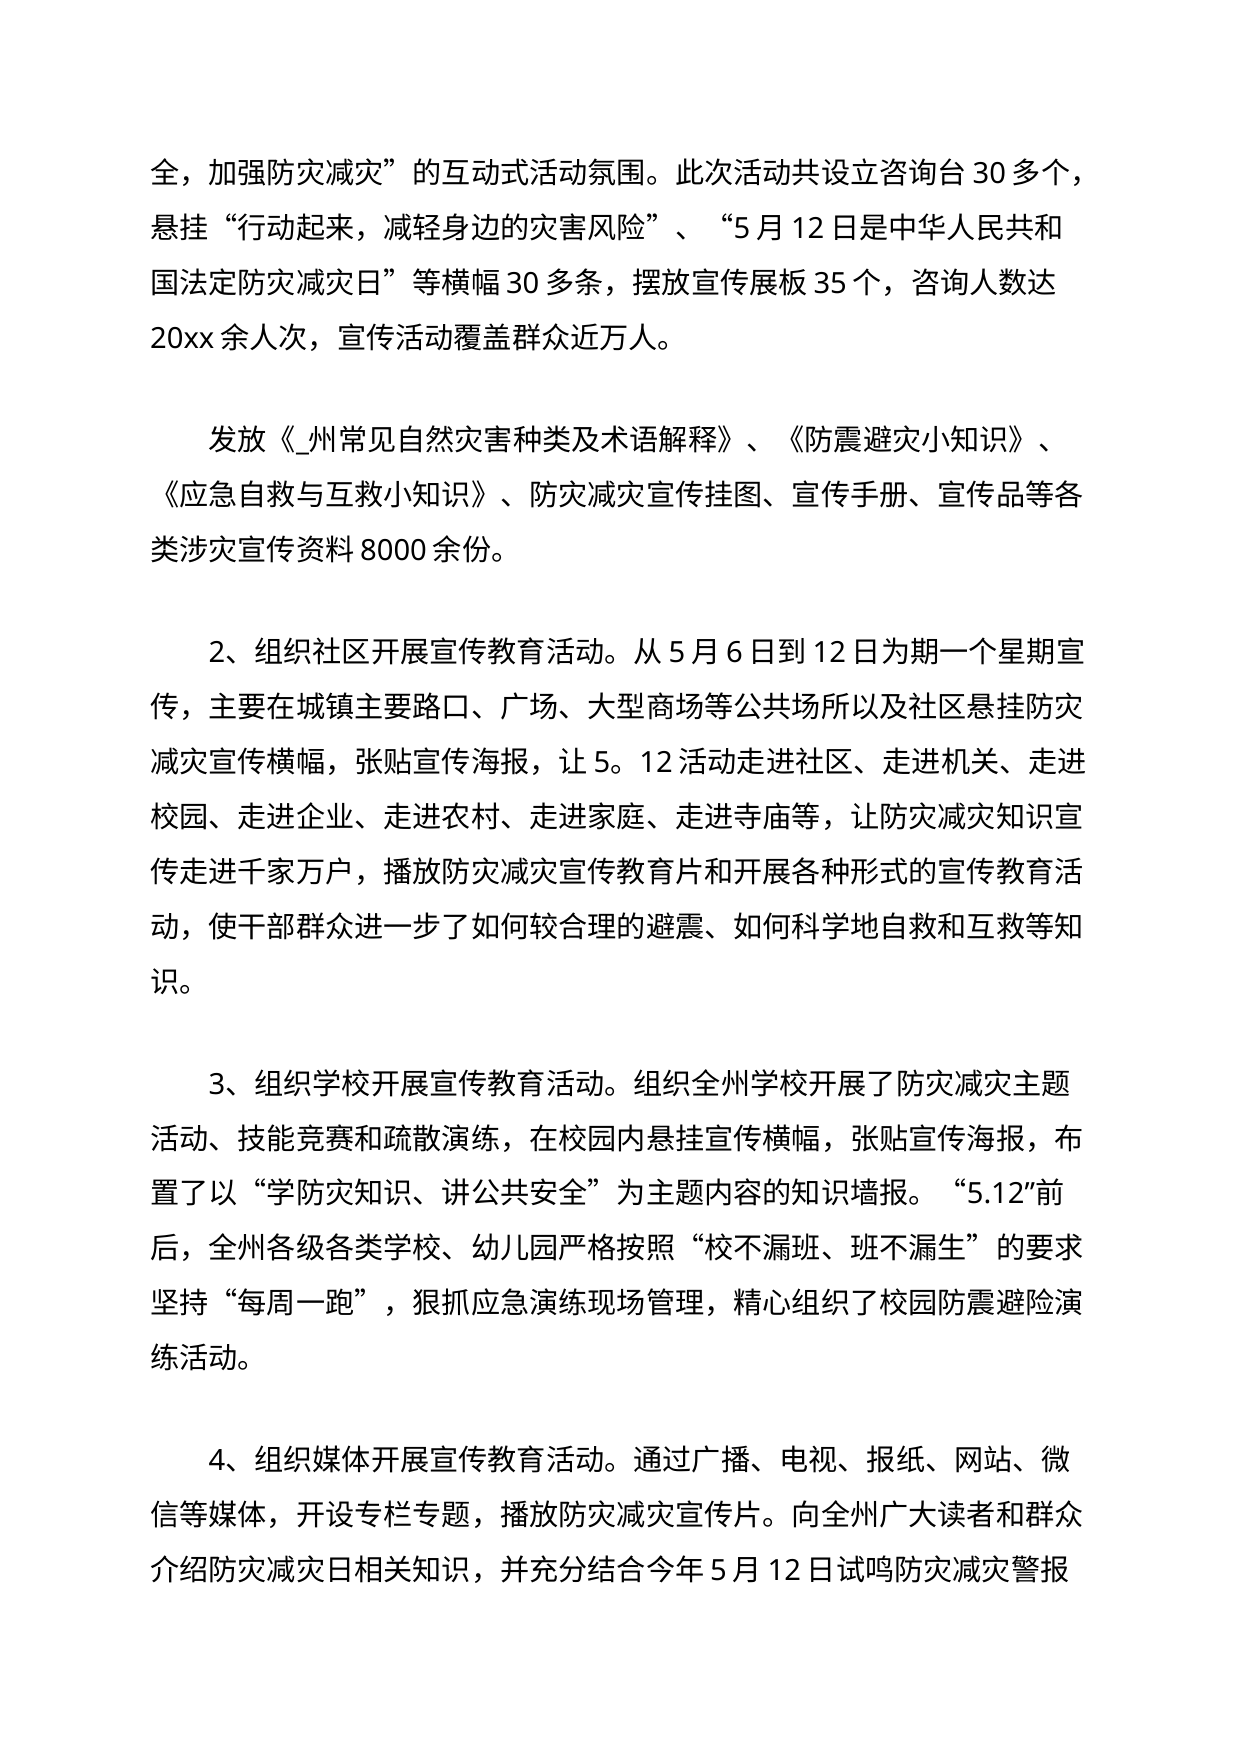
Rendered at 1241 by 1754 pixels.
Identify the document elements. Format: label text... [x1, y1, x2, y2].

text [150, 1437, 1090, 1589]
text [150, 150, 1090, 357]
text 2、组织社区开展宣传教育活动。从5月6日到12日为期一个星期宣传，主要在城镇主要路口、广场、大型商场等公共场所以及社区悬挂防灾减灾宣传横幅，张贴宣传海报，让5。12活动走进社区、走进机关、走进校园、走进企业、走进农村、走进家庭、走进寺庙等，让防灾减灾知识宣传走进千家万户，播放防灾减灾宣传教育片和开展各种形式的宣传教育活动，使干部群众进一步了如何较合理的避震、如何科学地自救和互救等知识。 [150, 629, 1090, 1001]
text 发放《_州常见自然灾害种类及术语解释》、《防震避灾小知识》、《应急自救与互救小知识》、防灾减灾宣传挂图、宣传手册、宣传品等各类涉灾宣传资料8000余份。 [150, 417, 1090, 569]
text 3、组织学校开展宣传教育活动。组织全州学校开展了防灾减灾主题活动、技能竞赛和疏散演练，在校园内悬挂宣传横幅，张贴宣传海报，布置了以“学防灾知识、讲公共安全”为主题内容的知识墙报。“5.12”前后，全州各级各类学校、幼儿园严格按照“校不漏班、班不漏生”的要求坚持“每周一跑”，狠抓应急演练现场管理，精心组织了校园防震避险演练活动。 [150, 1060, 1090, 1377]
